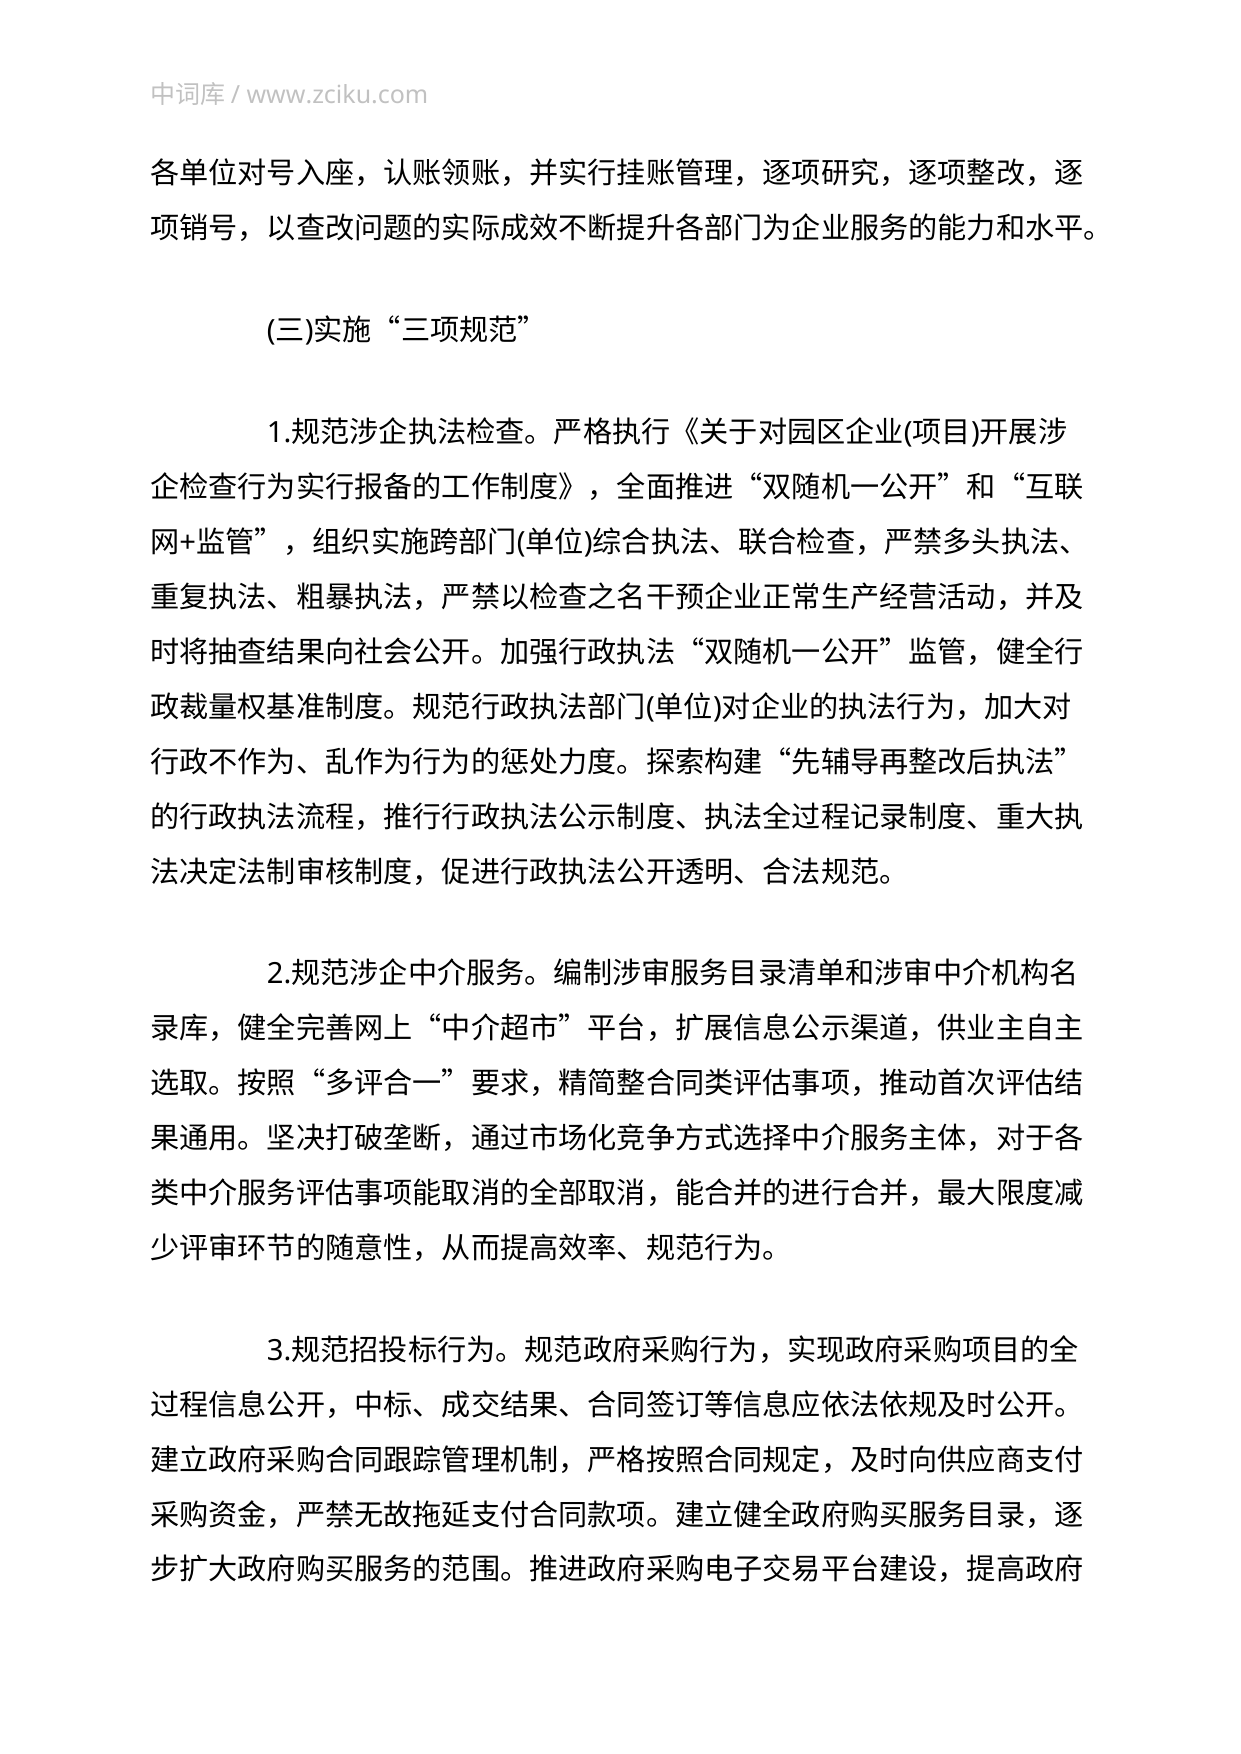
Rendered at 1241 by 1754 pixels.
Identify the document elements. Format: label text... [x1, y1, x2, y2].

text 2.规范涉企中介服务。编制涉审服务目录清单和涉审中介机构名录库，健全完善网上“中介超市”平台，扩展信息公示渠道，供业主自主选取。按照“多评合一”要求，精简整合同类评估事项，推动首次评估结果通用。坚决打破垄断，通过市场化竞争方式选择中介服务主体，对于各类中介服务评估事项能取消的全部取消，能合并的进行合并，最大限度减少评审环节的随意性，从而提高效率、规范行为。 [150, 950, 1090, 1267]
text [150, 1326, 1090, 1588]
text (三)实施“三项规范” [150, 307, 1090, 349]
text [150, 150, 1090, 247]
text 1.规范涉企执法检查。严格执行《关于对园区企业(项目)开展涉企检查行为实行报备的工作制度》，全面推进“双随机一公开”和“互联网+监管”，组织实施跨部门(单位)综合执法、联合检查，严禁多头执法、重复执法、粗暴执法，严禁以检查之名干预企业正常生产经营活动，并及时将抽查结果向社会公开。加强行政执法“双随机一公开”监管，健全行政裁量权基准制度。规范行政执法部门(单位)对企业的执法行为，加大对行政不作为、乱作为行为的惩处力度。探索构建“先辅导再整改后执法”的行政执法流程，推行行政执法公示制度、执法全过程记录制度、重大执法决定法制审核制度，促进行政执法公开透明、合法规范。 [150, 409, 1090, 890]
